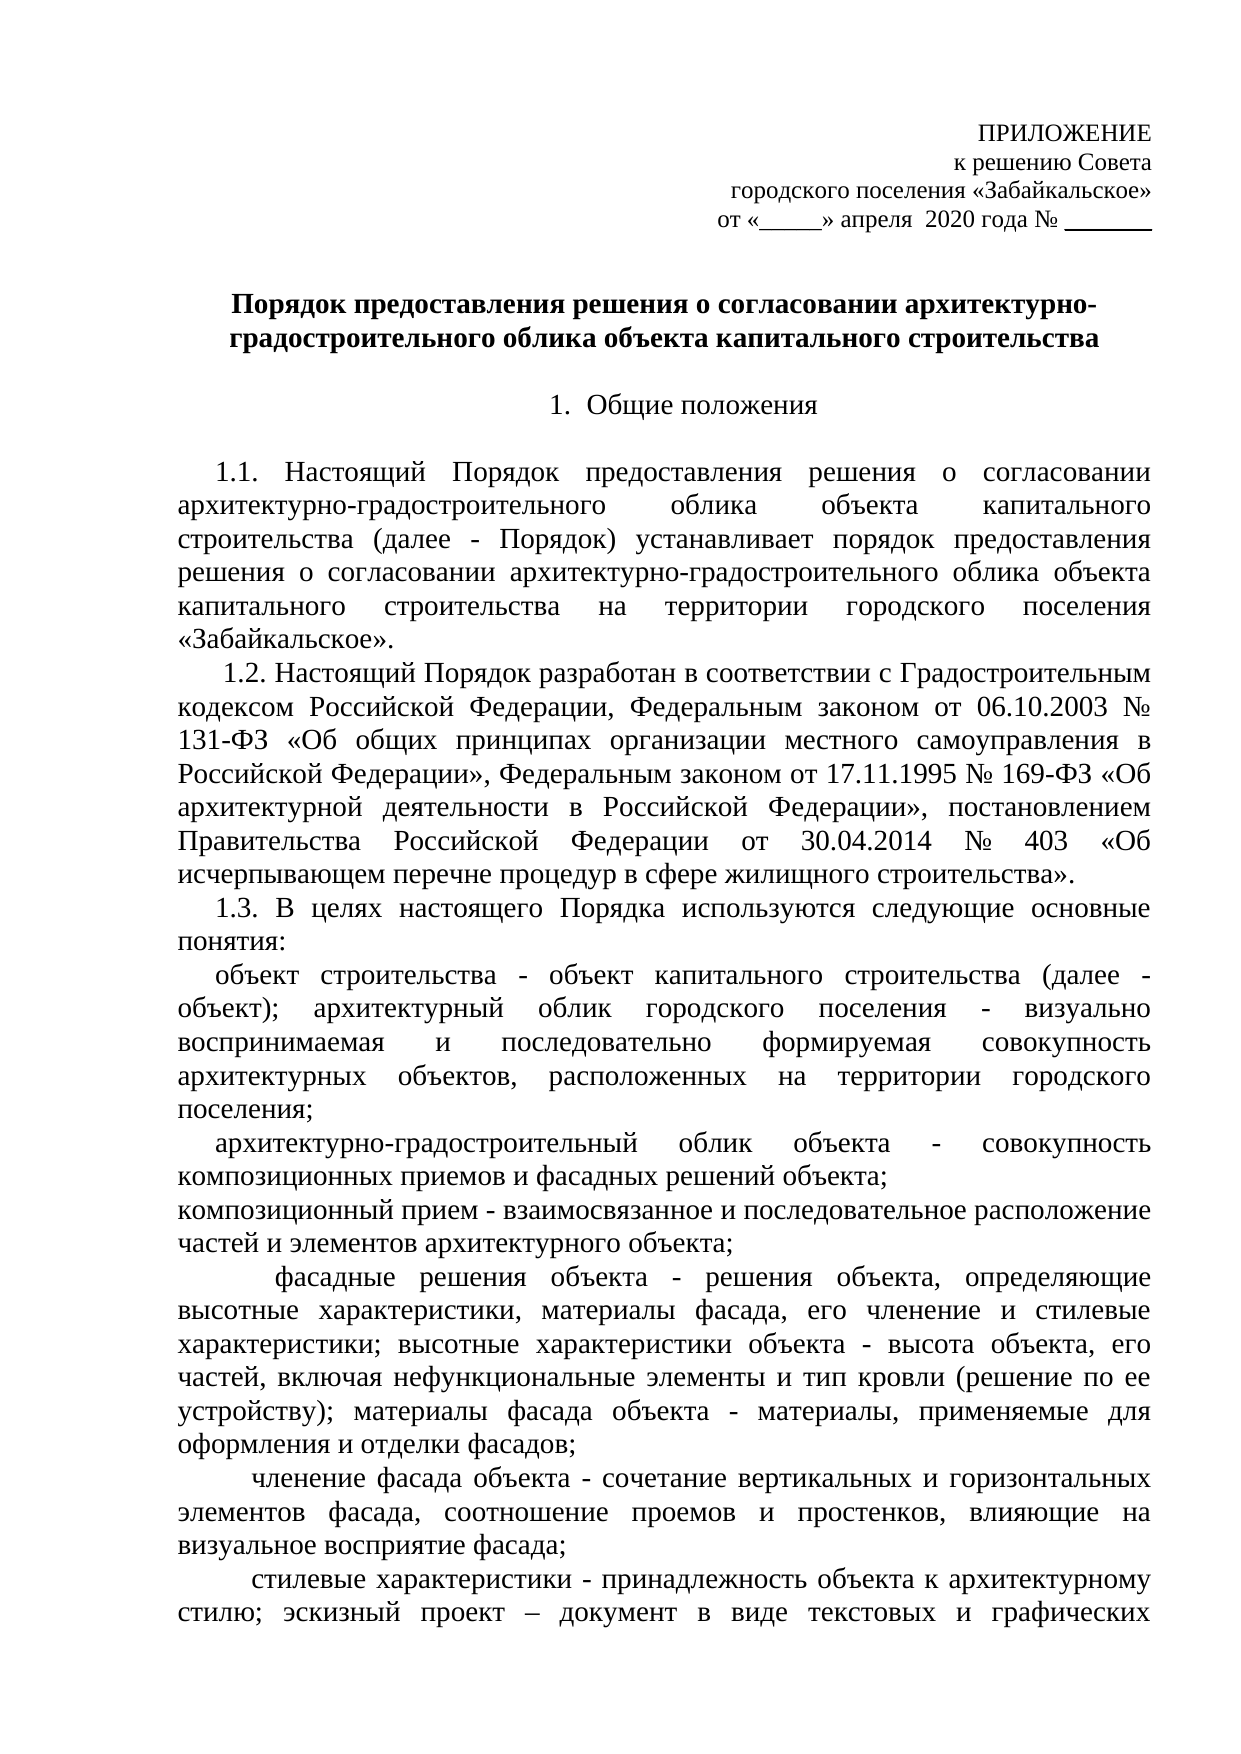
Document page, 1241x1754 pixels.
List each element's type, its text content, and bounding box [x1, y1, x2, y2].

text 1.2. Настоящий Порядок разработан в соответствии с Градостроительным кодексом Российской Федерации, Федеральным законом от 06.10.2003 № 131-ФЗ «Об общих принципах организации местного самоуправления в Российской Федерации», Федеральным законом от 17.11.1995 № 169-ФЗ «Об архитектурной деятельности в Российской Федерации», постановлением Правительства Российской Федерации от 30.04.2014 № 403 «Об исчерпывающем перечне процедур в сфере жилищного строительства». [177, 655, 1152, 890]
text архитектурно-градостроительный облик объекта - совокупность композиционных приемов и фасадных решений объекта; [177, 1125, 1152, 1192]
text от «_____» апреля 2020 года № _______ [177, 204, 1152, 233]
text членение фасада объекта - сочетание вертикальных и горизонтальных элементов фасада, соотношение проемов и простенков, влияющие на визуальное восприятие фасада; [177, 1460, 1152, 1561]
text городского поселения «Забайкальское» [177, 176, 1152, 204]
text Порядок предоставления решения о согласовании архитектурно-градостроительного облика объекта капитального строительства [177, 286, 1152, 353]
text объект строительства - объект капитального строительства (далее - объект); архитектурный облик городского поселения - визуально воспринимаемая и последовательно формируемая совокупность архитектурных объектов, расположенных на территории городского поселения; [177, 957, 1152, 1125]
text фасадные решения объекта - решения объекта, определяющие высотные характеристики, материалы фасада, его членение и стилевые характеристики; высотные характеристики объекта - высота объекта, его частей, включая нефункциональные элементы и тип кровли (решение по ее устройству); материалы фасада объекта - материалы, применяемые для оформления и отделки фасадов; [177, 1259, 1152, 1460]
text к решению Совета [177, 147, 1152, 176]
text 1.1. Настоящий Порядок предоставления решения о согласовании архитектурно-градостроительного облика объекта капитального строительства (далее - Порядок) устанавливает порядок предоставления решения о согласовании архитектурно-градостроительного облика объекта капитального строительства на территории городского поселения «Забайкальское». [177, 454, 1152, 655]
list Общие положения [215, 387, 1152, 420]
text ПРИЛОЖЕНИЕ [177, 118, 1152, 147]
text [177, 1561, 1152, 1628]
text 1.3. В целях настоящего Порядка используются следующие основные понятия: [177, 890, 1152, 957]
text композиционный прием - взаимосвязанное и последовательное расположение частей и элементов архитектурного объекта; [177, 1192, 1152, 1259]
